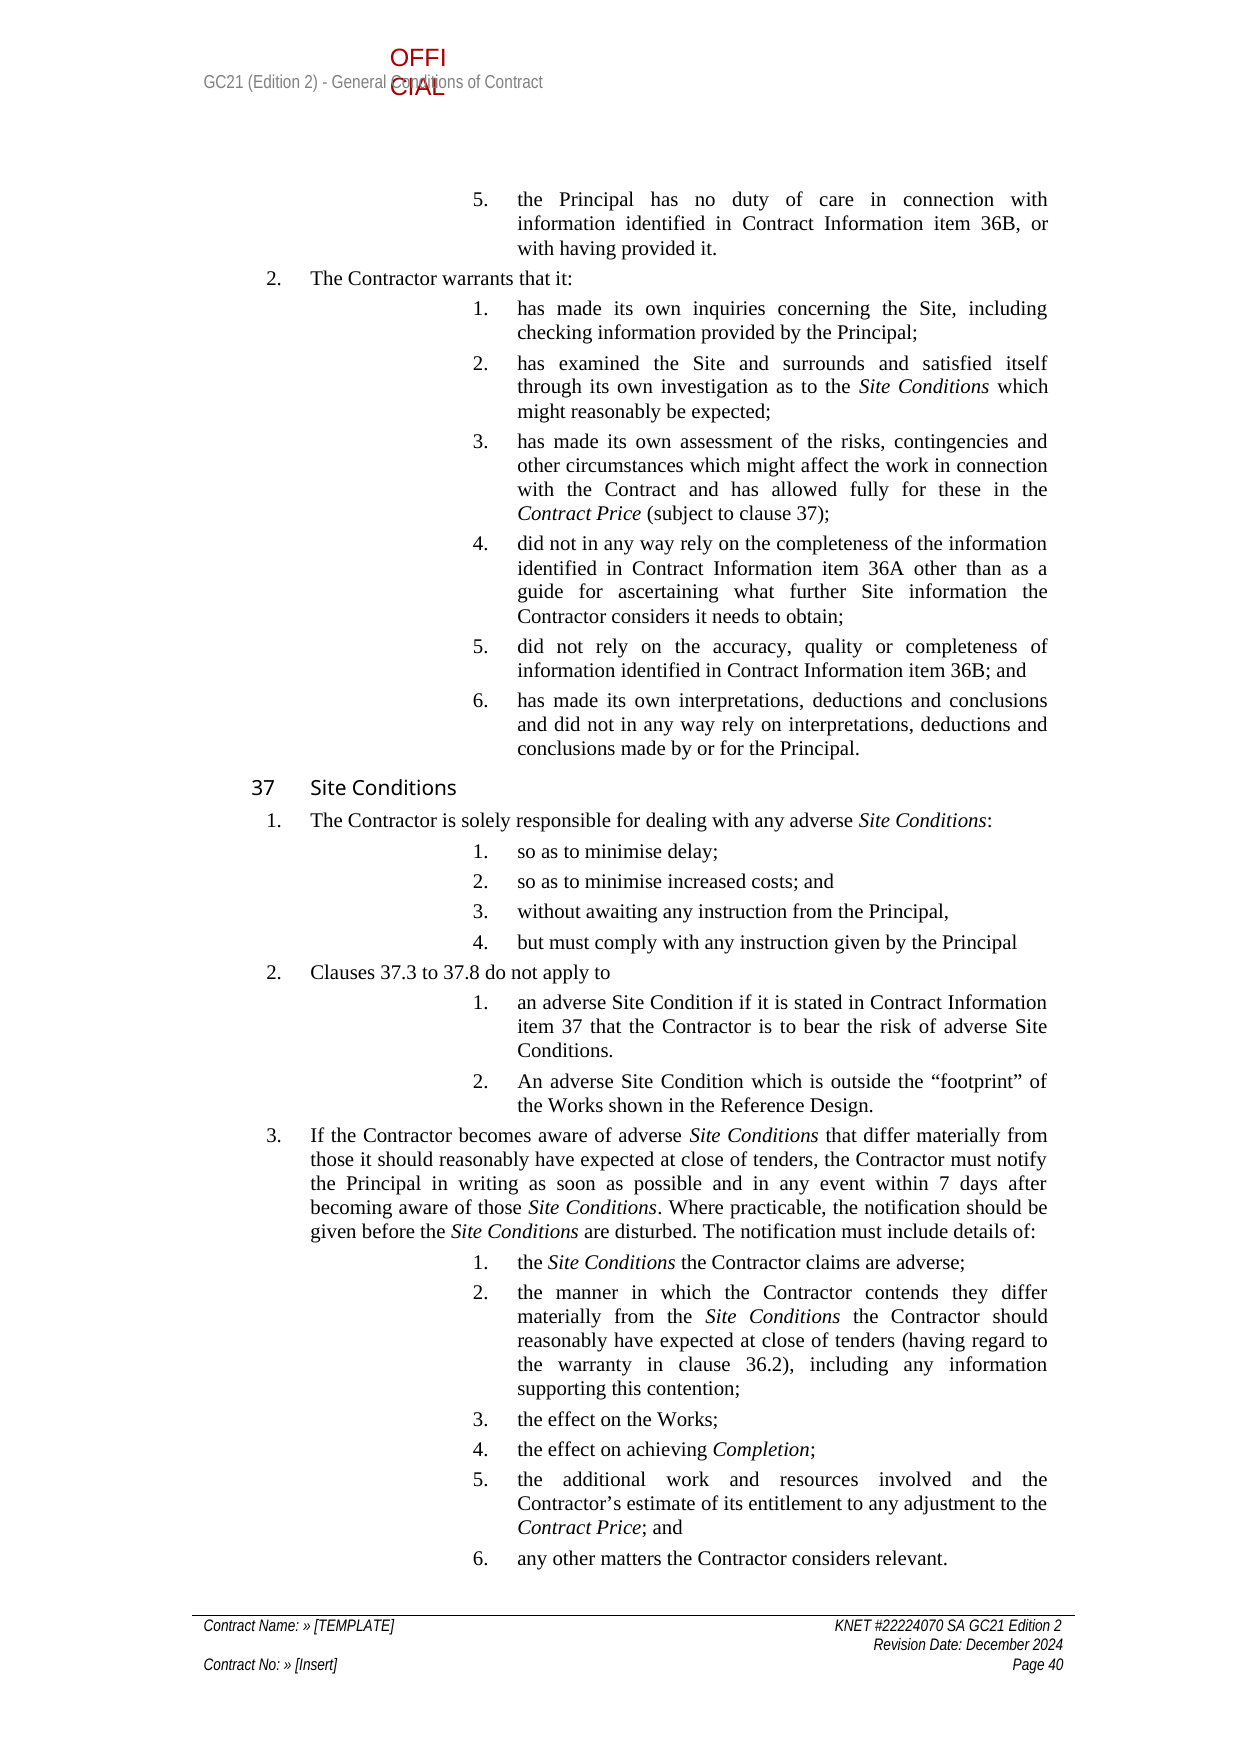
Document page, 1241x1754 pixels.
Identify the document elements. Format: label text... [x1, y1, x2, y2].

text the manner in which the Contractor contends they differ materially from the Site Conditions the Contractor should reasonably have expected at close of tenders (having regard to the warranty in clause 36.2), including any information supporting this contention; [473, 1280, 1048, 1400]
text has made its own inquiries concerning the Site, including checking information provided by the Principal; [473, 296, 1048, 344]
text any other matters the Contractor considers relevant. [473, 1546, 1048, 1569]
text the Site Conditions the Contractor claims are adverse; [473, 1249, 1048, 1274]
text An adverse Site Condition which is outside the “footprint” of the Works shown in the Reference Design. [473, 1069, 1048, 1117]
text without awaiting any instruction from the Principal, [473, 899, 1048, 923]
text the additional work and resources involved and the Contractor’s estimate of its entitlement to any adjustment to the Contract Price; and [473, 1467, 1048, 1539]
text so as to minimise increased costs; and [473, 869, 1048, 893]
text but must comply with any instruction given by the Principal [473, 929, 1048, 954]
text did not in any way rely on the completeness of the information identified in Contract Information item 36A other than as a guide for ascertaining what further Site information the Contractor considers it needs to obtain; [473, 531, 1048, 628]
text The Contractor warrants that it: [266, 266, 1048, 290]
text the effect on the Works; [473, 1406, 1048, 1431]
list The Contractor is solely responsible for dealing with any adverse Site Conditions: [266, 808, 1048, 832]
text has examined the Site and surrounds and satisfied itself through its own investigation as to the Site Conditions which might reasonably be expected; [473, 350, 1048, 423]
text has made its own interpretations, deductions and conclusions and did not in any way rely on interpretations, deductions and conclusions made by or for the Principal. [473, 688, 1048, 760]
text has made its own assessment of the risks, contingencies and other circumstances which might affect the work in connection with the Contract and has allowed fully for these in the Contract Price (subject to clause 37); [473, 429, 1048, 525]
text an adverse Site Condition if it is stated in Contract Information item 37 that the Contractor is to bear the risk of adverse Site Conditions. [473, 990, 1048, 1062]
text the Principal has no duty of care in connection with information identified in Contract Information item 36B, or with having provided it. [473, 187, 1048, 259]
text Clauses 37.3 to 37.8 do not apply to [266, 960, 1048, 984]
text If the Contractor becomes aware of adverse Site Conditions that differ materially from those it should reasonably have expected at close of tenders, the Contractor must notify the Principal in writing as soon as possible and in any event within 7 days after becoming aware of those Site Conditions. Where practicable, the notification should be given before the Site Conditions are disturbed. The notification must include details of: [266, 1123, 1048, 1243]
text so as to minimise delay; [473, 839, 1048, 863]
text did not rely on the accuracy, quality or completeness of information identified in Contract Information item 36B; and [473, 634, 1048, 682]
subtitle Site Conditions [251, 767, 1048, 802]
text the effect on achieving Completion; [473, 1437, 1048, 1461]
